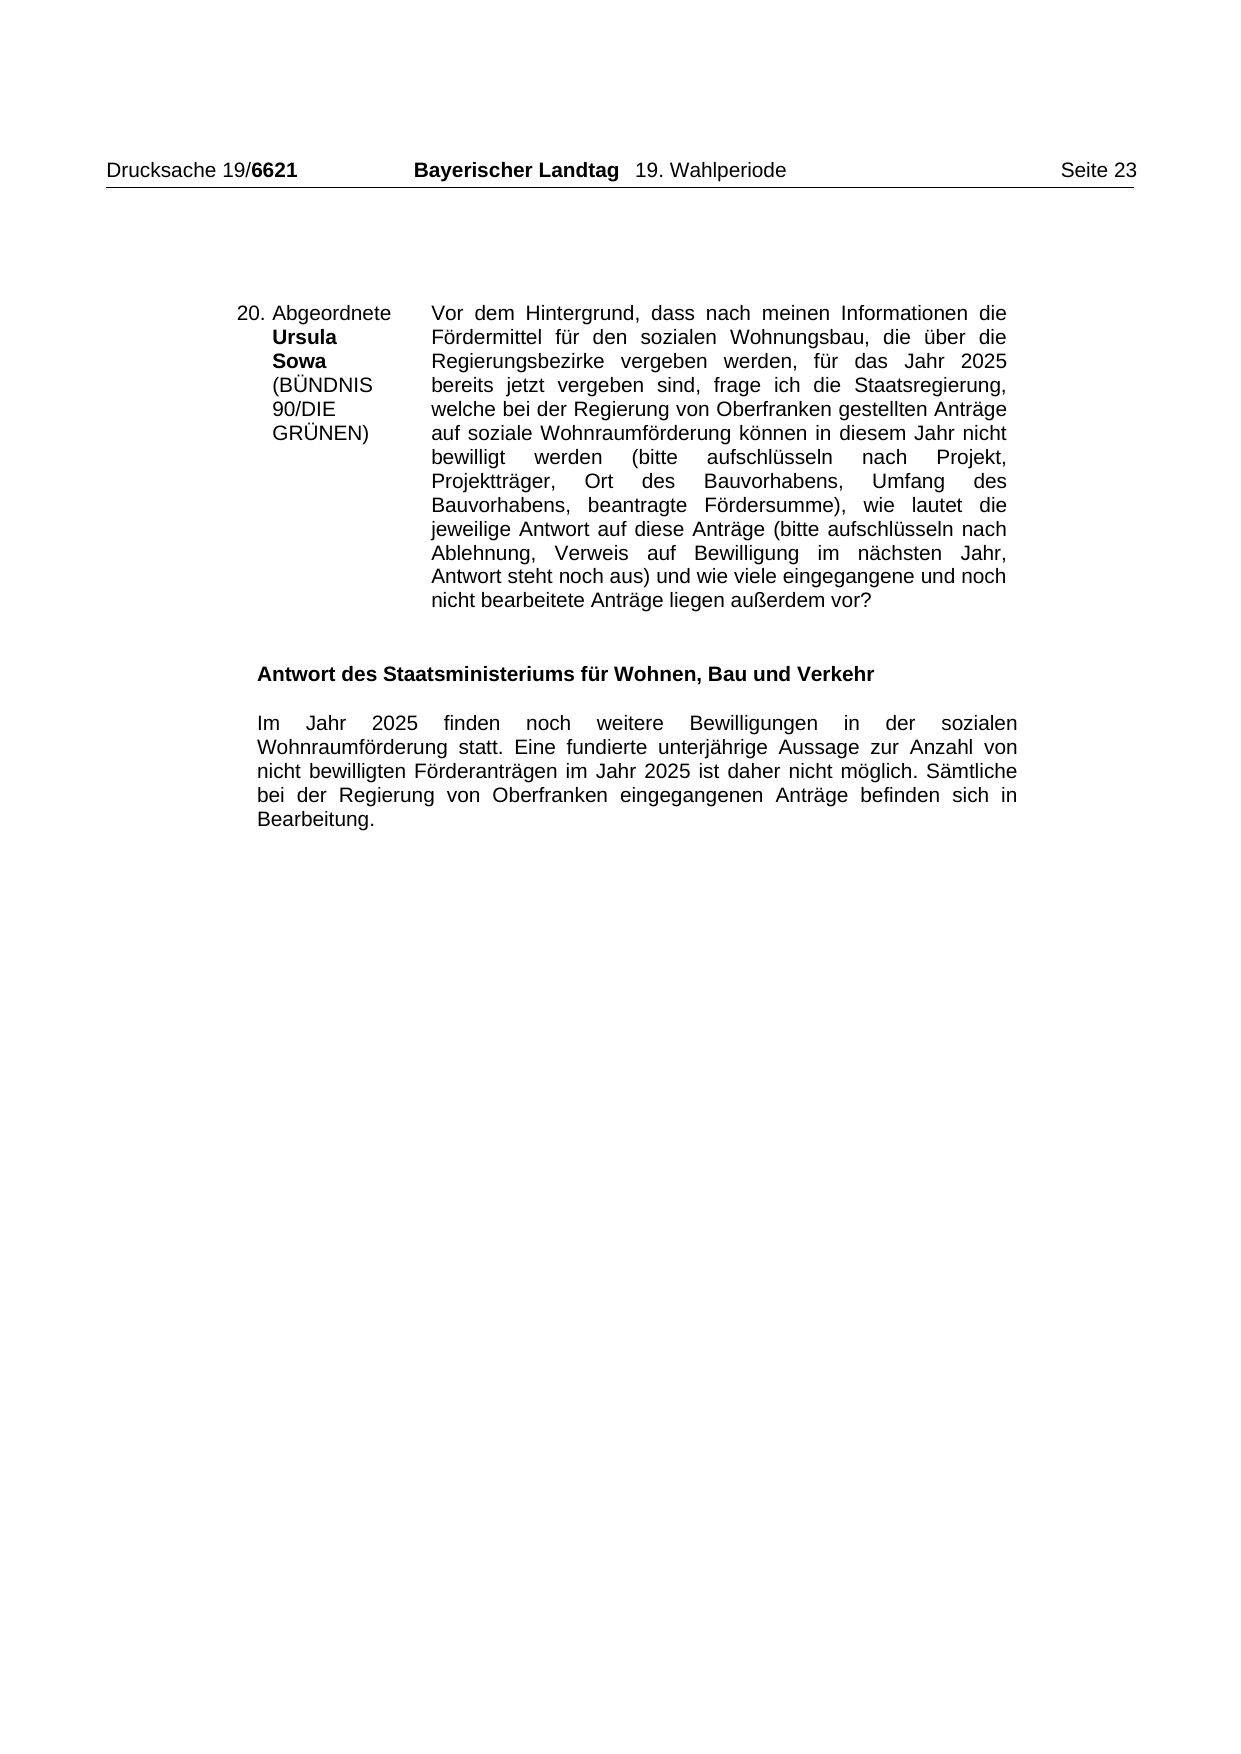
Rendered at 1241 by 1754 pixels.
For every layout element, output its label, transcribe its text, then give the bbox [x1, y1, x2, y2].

table_header Vor dem Hintergrund, dass nach meinen Informationen die Fördermittel für den sozialen Wohnungsbau, die über die Regierungsbezirke vergeben werden, für das Jahr 2025 bereits jetzt vergeben sind, frage ich die Staatsregierung, welche bei der Regierung von Oberfranken gestellten Anträge auf soziale Wohnraumförderung können in diesem Jahr nicht bewilligt werden (bitte aufschlüsseln nach Projekt, Projektträger, Ort des Bauvorhabens, Umfang des Bauvorhabens, beantragte Fördersumme), wie lautet die jeweilige Antwort auf diese Anträge (bitte aufschlüsseln nach Ablehnung, Verweis auf Bewilligung im nächsten Jahr, Antwort steht noch aus) und wie viele eingegangene und noch nicht bearbeitete Anträge liegen außerdem vor? [420, 226, 1019, 612]
table_header Abgeordnete Ursula Sowa (BÜNDNIS 90/DIE GRÜNEN) [225, 226, 420, 612]
text Im Jahr 2025 finden noch weitere Bewilligungen in der sozialen Wohnraumförderung statt. Eine fundierte unterjährige Aussage zur Anzahl von nicht bewilligten Förderanträgen im Jahr 2025 ist daher nicht möglich. Sämtliche bei der Regierung von Oberfranken eingegangenen Anträge befinden sich in Bearbeitung. [257, 711, 1019, 831]
text Antwort des Staatsministeriums für Wohnen, Bau und Verkehr [257, 662, 1019, 686]
